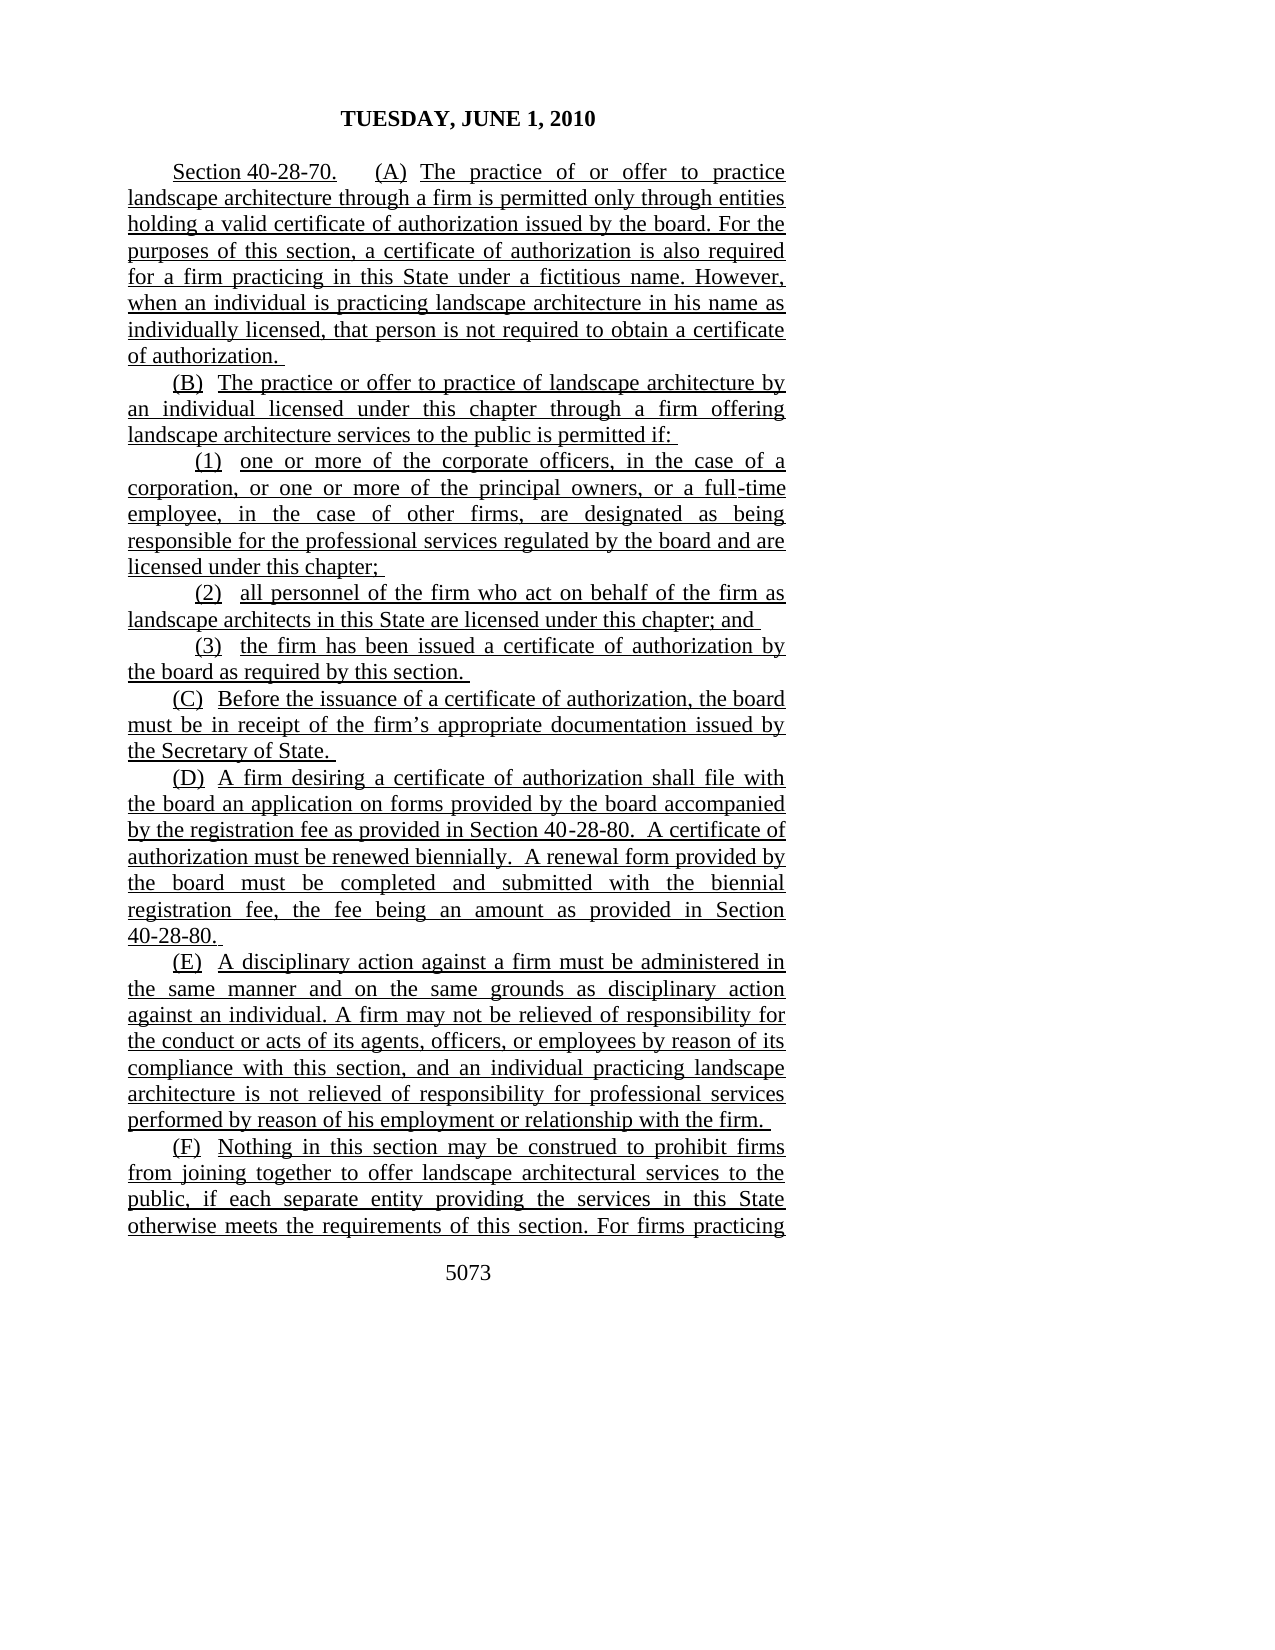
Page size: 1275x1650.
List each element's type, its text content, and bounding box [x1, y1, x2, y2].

text (D) A firm desiring a certificate of authorization shall file with the board an application on forms provided by the board accompanied by the registration fee as provided in Section 40-28-80. A certificate of authorization must be renewed biennially. A renewal form provided by the board must be completed and submitted with the biennial registration fee, the fee being an amount as provided in Section 40-28-80. [127, 764, 786, 813]
text (B) The practice or offer to practice of landscape architecture by an individual licensed under this chapter through a firm offering landscape architecture services to the public is permitted if: [127, 419, 786, 448]
text Section 40-28-70. (A) The practice of or offer to practice landscape architecture through a firm is permitted only through entities holding a valid certificate of authorization issued by the board. For the purposes of this section, a certificate of authorization is also required for a firm practicing in this State under a fictitious name. However, when an individual is practicing landscape architecture in his name as individually licensed, that person is not required to obtain a certificate of authorization. [127, 158, 786, 207]
text (C) Before the issuance of a certificate of authorization, the board must be in receipt of the firm’s appropriate documentation issued by the Secretary of State. [127, 685, 786, 734]
text (B) The practice or offer to practice of landscape architecture by an individual licensed under this chapter through a firm offering landscape architecture services to the public is permitted if: [127, 368, 786, 418]
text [127, 1210, 786, 1235]
text (2) all personnel of the firm who act on behalf of the firm as landscape architects in this State are licensed under this chapter; and [127, 579, 786, 632]
text (3) the firm has been issued a certificate of authorization by the board as required by this section. [127, 632, 786, 685]
text (1) one or more of the corporate officers, in the case of a corporation, or one or more of the principal owners, or a full-time employee, in the case of other firms, are designated as being responsible for the professional services regulated by the board and are licensed under this chapter; [127, 448, 786, 497]
text (E) A disciplinary action against a firm must be administered in the same manner and on the same grounds as disciplinary action against an individual. A firm may not be relieved of responsibility for the conduct or acts of its agents, officers, or employees by reason of its compliance with this section, and an individual practicing landscape architecture is not relieved of responsibility for professional services performed by reason of his employment or relationship with the firm. [127, 948, 786, 998]
text (1) one or more of the corporate officers, in the case of a corporation, or one or more of the principal owners, or a full-time employee, in the case of other firms, are designated as being responsible for the professional services regulated by the board and are licensed under this chapter; [127, 551, 786, 579]
text (C) Before the issuance of a certificate of authorization, the board must be in receipt of the firm’s appropriate documentation issued by the Secretary of State. [127, 735, 786, 764]
